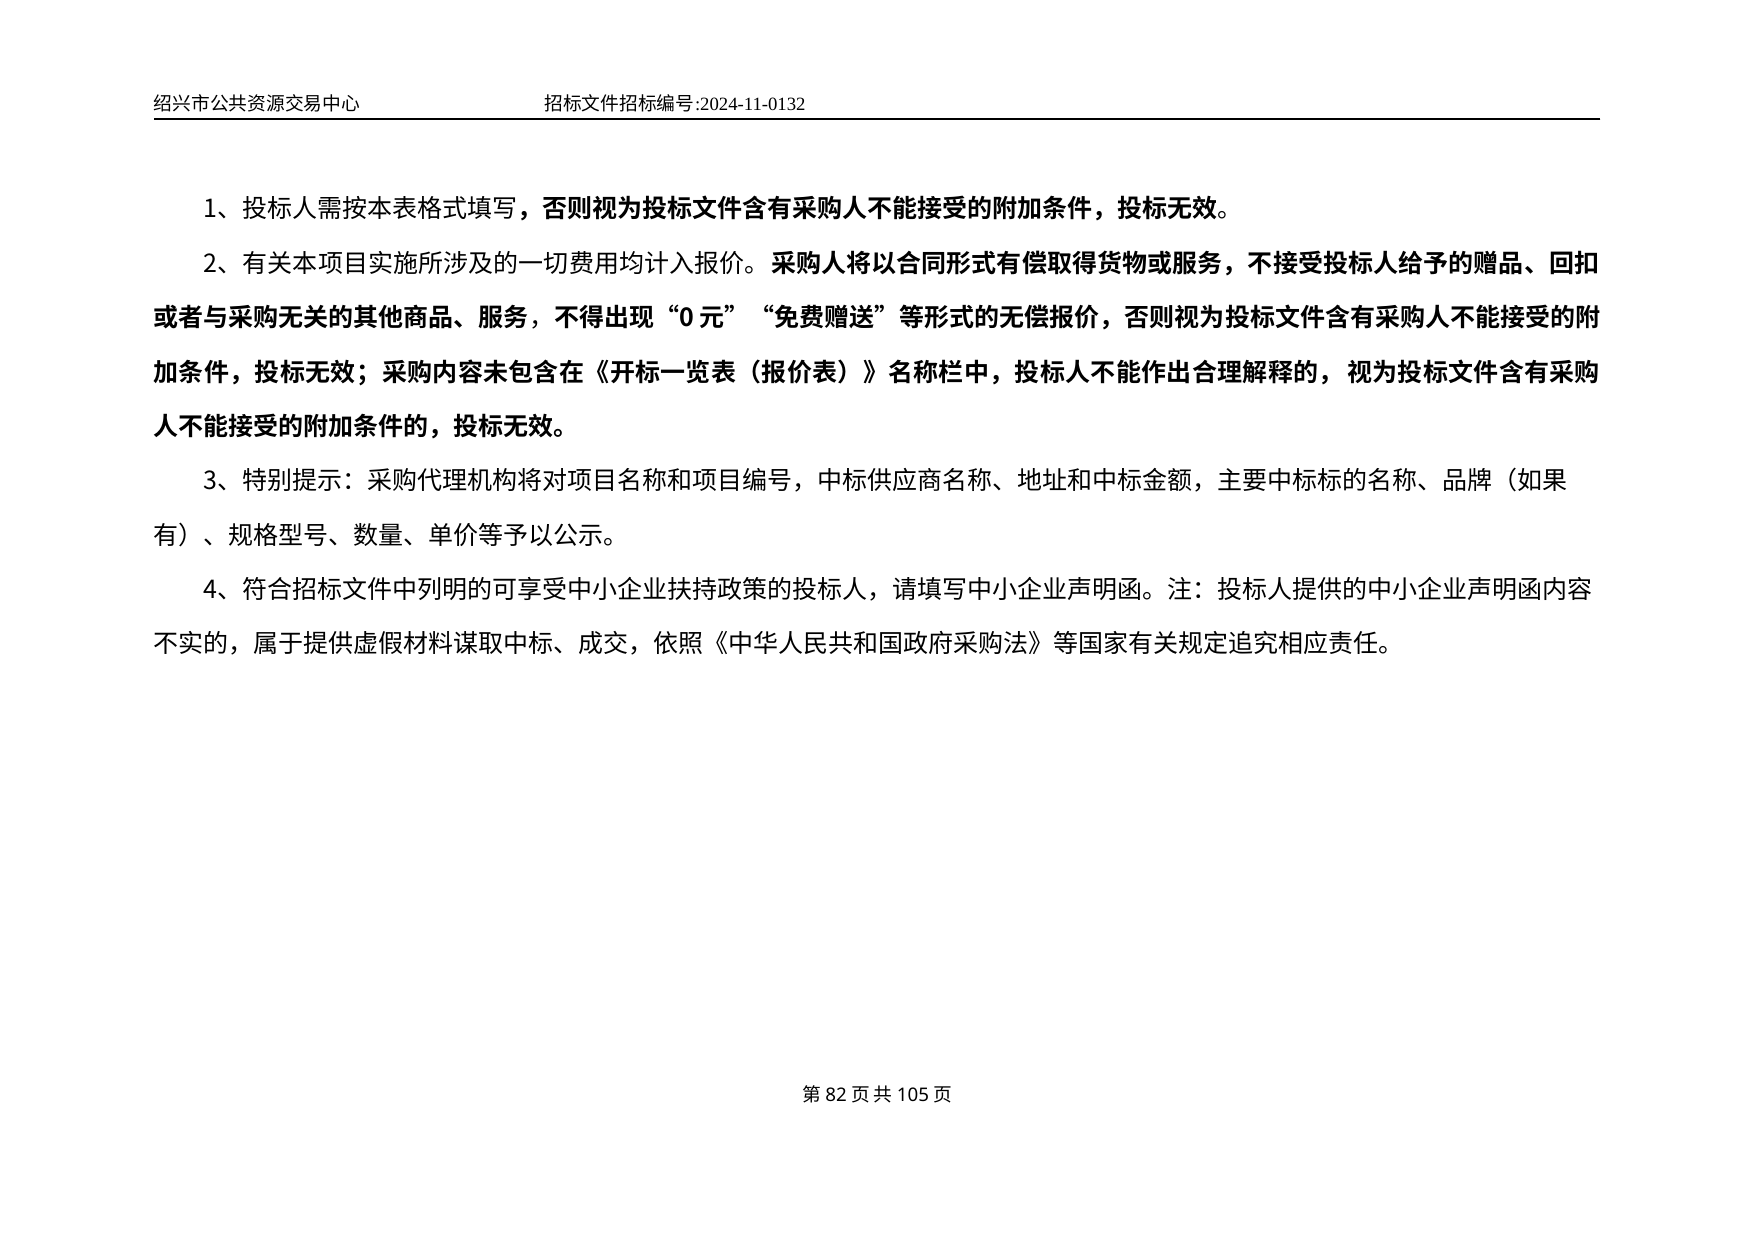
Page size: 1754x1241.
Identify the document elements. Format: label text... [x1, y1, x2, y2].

text 3、特别提示：采购代理机构将对项目名称和项目编号，中标供应商名称、地址和中标金额，主要中标标的名称、品牌（如果有）、规格型号、数量、单价等予以公示。 [153, 461, 1600, 551]
text 4、符合招标文件中列明的可享受中小企业扶持政策的投标人，请填写中小企业声明函。注：投标人提供的中小企业声明函内容不实的，属于提供虚假材料谋取中标、成交，依照《中华人民共和国政府采购法》等国家有关规定追究相应责任。 [153, 569, 1600, 660]
text 1、投标人需按本表格式填写，否则视为投标文件含有采购人不能接受的附加条件，投标无效。 [153, 189, 1600, 225]
text 2、有关本项目实施所涉及的一切费用均计入报价。采购人将以合同形式有偿取得货物或服务，不接受投标人给予的赠品、回扣或者与采购无关的其他商品、服务，不得出现“0元”“免费赠送”等形式的无偿报价，否则视为投标文件含有采购人不能接受的附加条件，投标无效；采购内容未包含在《开标一览表（报价表）》名称栏中，投标人不能作出合理解释的，视为投标文件含有采购人不能接受的附加条件的，投标无效。 [153, 243, 1600, 443]
